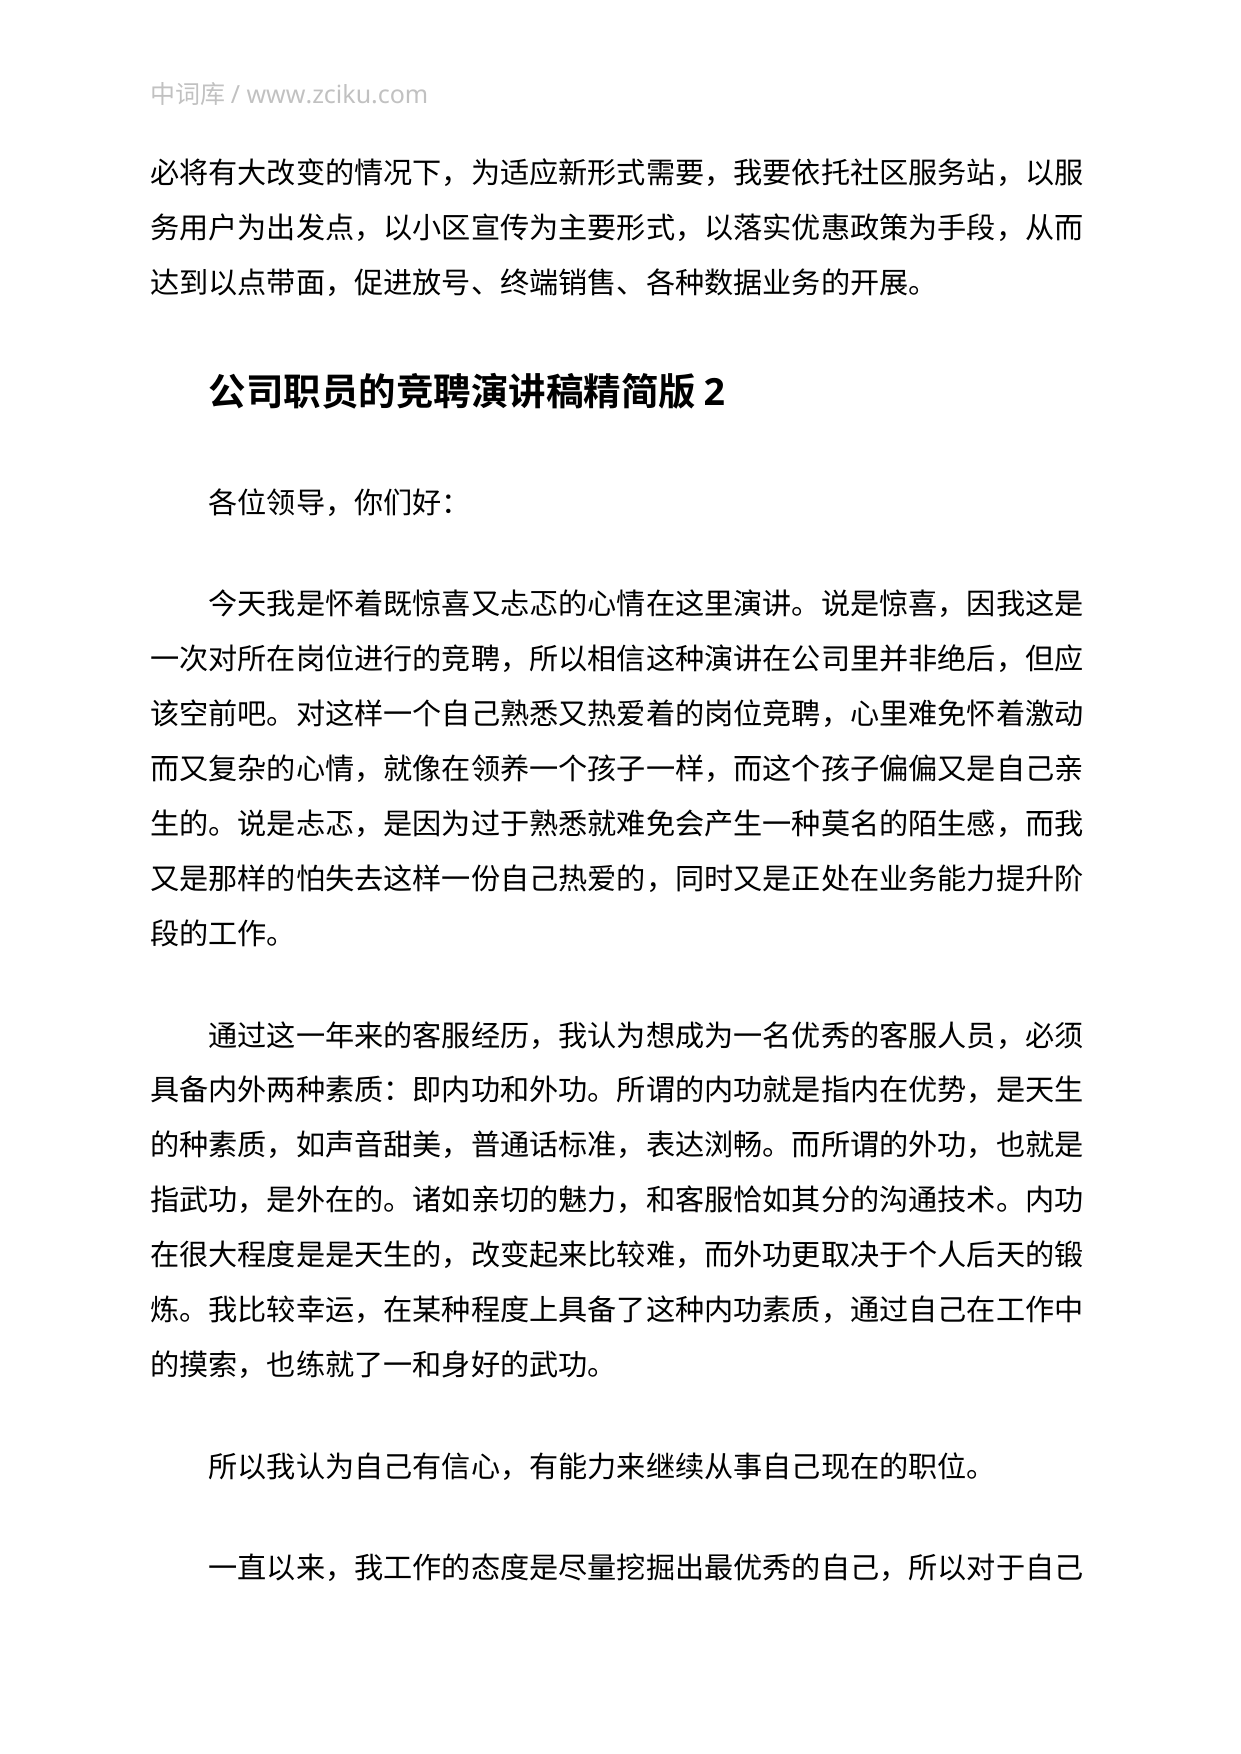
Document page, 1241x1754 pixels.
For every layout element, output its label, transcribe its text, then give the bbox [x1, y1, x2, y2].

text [150, 1545, 1090, 1587]
text 通过这一年来的客服经历，我认为想成为一名优秀的客服人员，必须具备内外两种素质：即内功和外功。所谓的内功就是指内在优势，是天生的种素质，如声音甜美，普通话标准，表达浏畅。而所谓的外功，也就是指武功，是外在的。诸如亲切的魅力，和客服恰如其分的沟通技术。内功在很大程度是是天生的，改变起来比较难，而外功更取决于个人后天的锻炼。我比较幸运，在某种程度上具备了这种内功素质，通过自己在工作中的摸索，也练就了一和身好的武功。 [150, 1012, 1090, 1384]
text 所以我认为自己有信心，有能力来继续从事自己现在的职位。 [150, 1443, 1090, 1486]
text 各位领导，你们好： [150, 479, 1090, 521]
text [150, 150, 1090, 302]
text 今天我是怀着既惊喜又忐忑的心情在这里演讲。说是惊喜，因我这是一次对所在岗位进行的竞聘，所以相信这种演讲在公司里并非绝后，但应该空前吧。对这样一个自己熟悉又热爱着的岗位竞聘，心里难免怀着激动而又复杂的心情，就像在领养一个孩子一样，而这个孩子偏偏又是自己亲生的。说是忐忑，是因为过于熟悉就难免会产生一种莫名的陌生感，而我又是那样的怕失去这样一份自己热爱的，同时又是正处在业务能力提升阶段的工作。 [150, 581, 1090, 953]
text 公司职员的竞聘演讲稿精简版2 [150, 362, 1090, 416]
